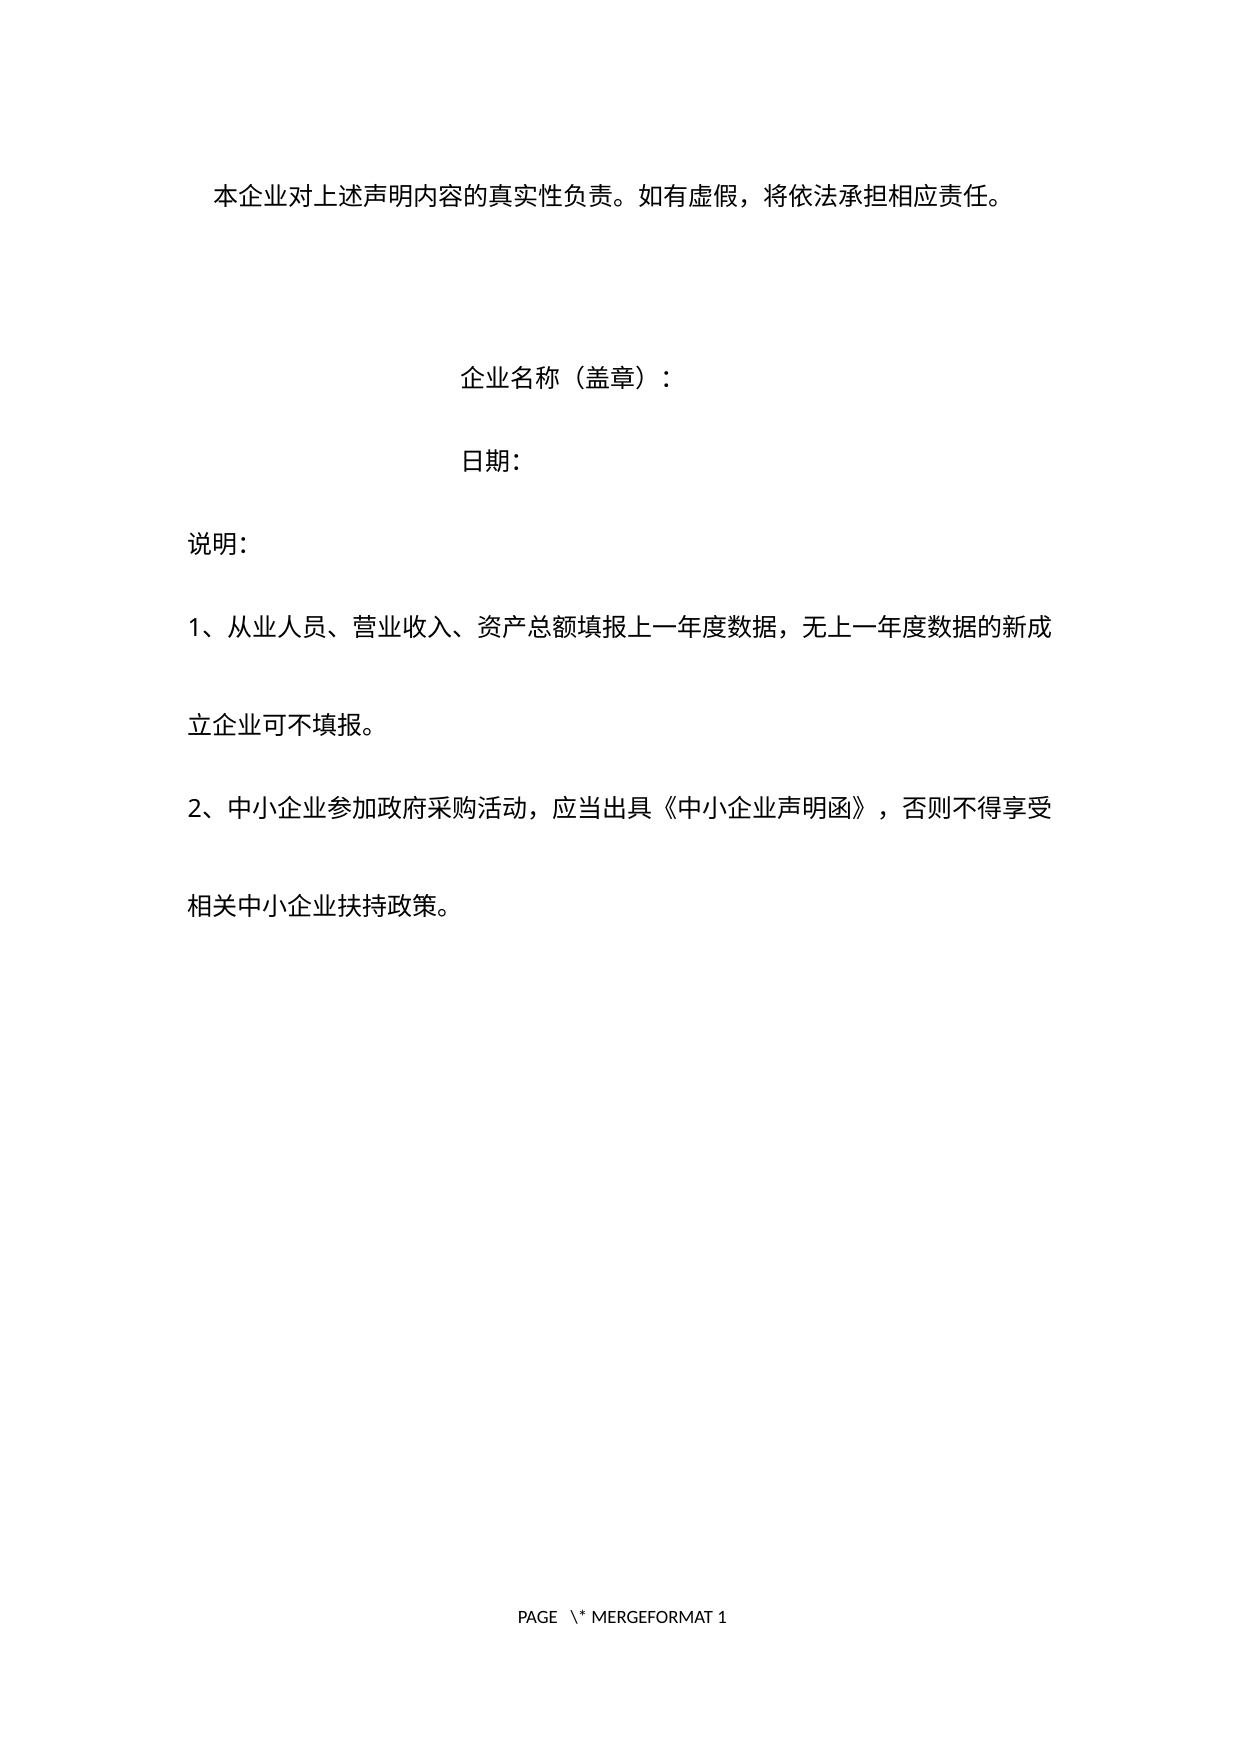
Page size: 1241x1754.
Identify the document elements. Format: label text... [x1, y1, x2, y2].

text 日期： [187, 427, 1053, 492]
text 说明： [187, 510, 1053, 575]
text 2、中小企业参加政府采购活动，应当出具《中小企业声明函》，否则不得享受相关中小企业扶持政策。 [187, 774, 1053, 937]
text 企业名称（盖章）： [187, 344, 1053, 409]
text 本企业对上述声明内容的真实性负责。如有虚假，将依法承担相应责任。 [187, 162, 1053, 227]
text 1、从业人员、营业收入、资产总额填报上一年度数据，无上一年度数据的新成立企业可不填报。 [187, 593, 1053, 756]
